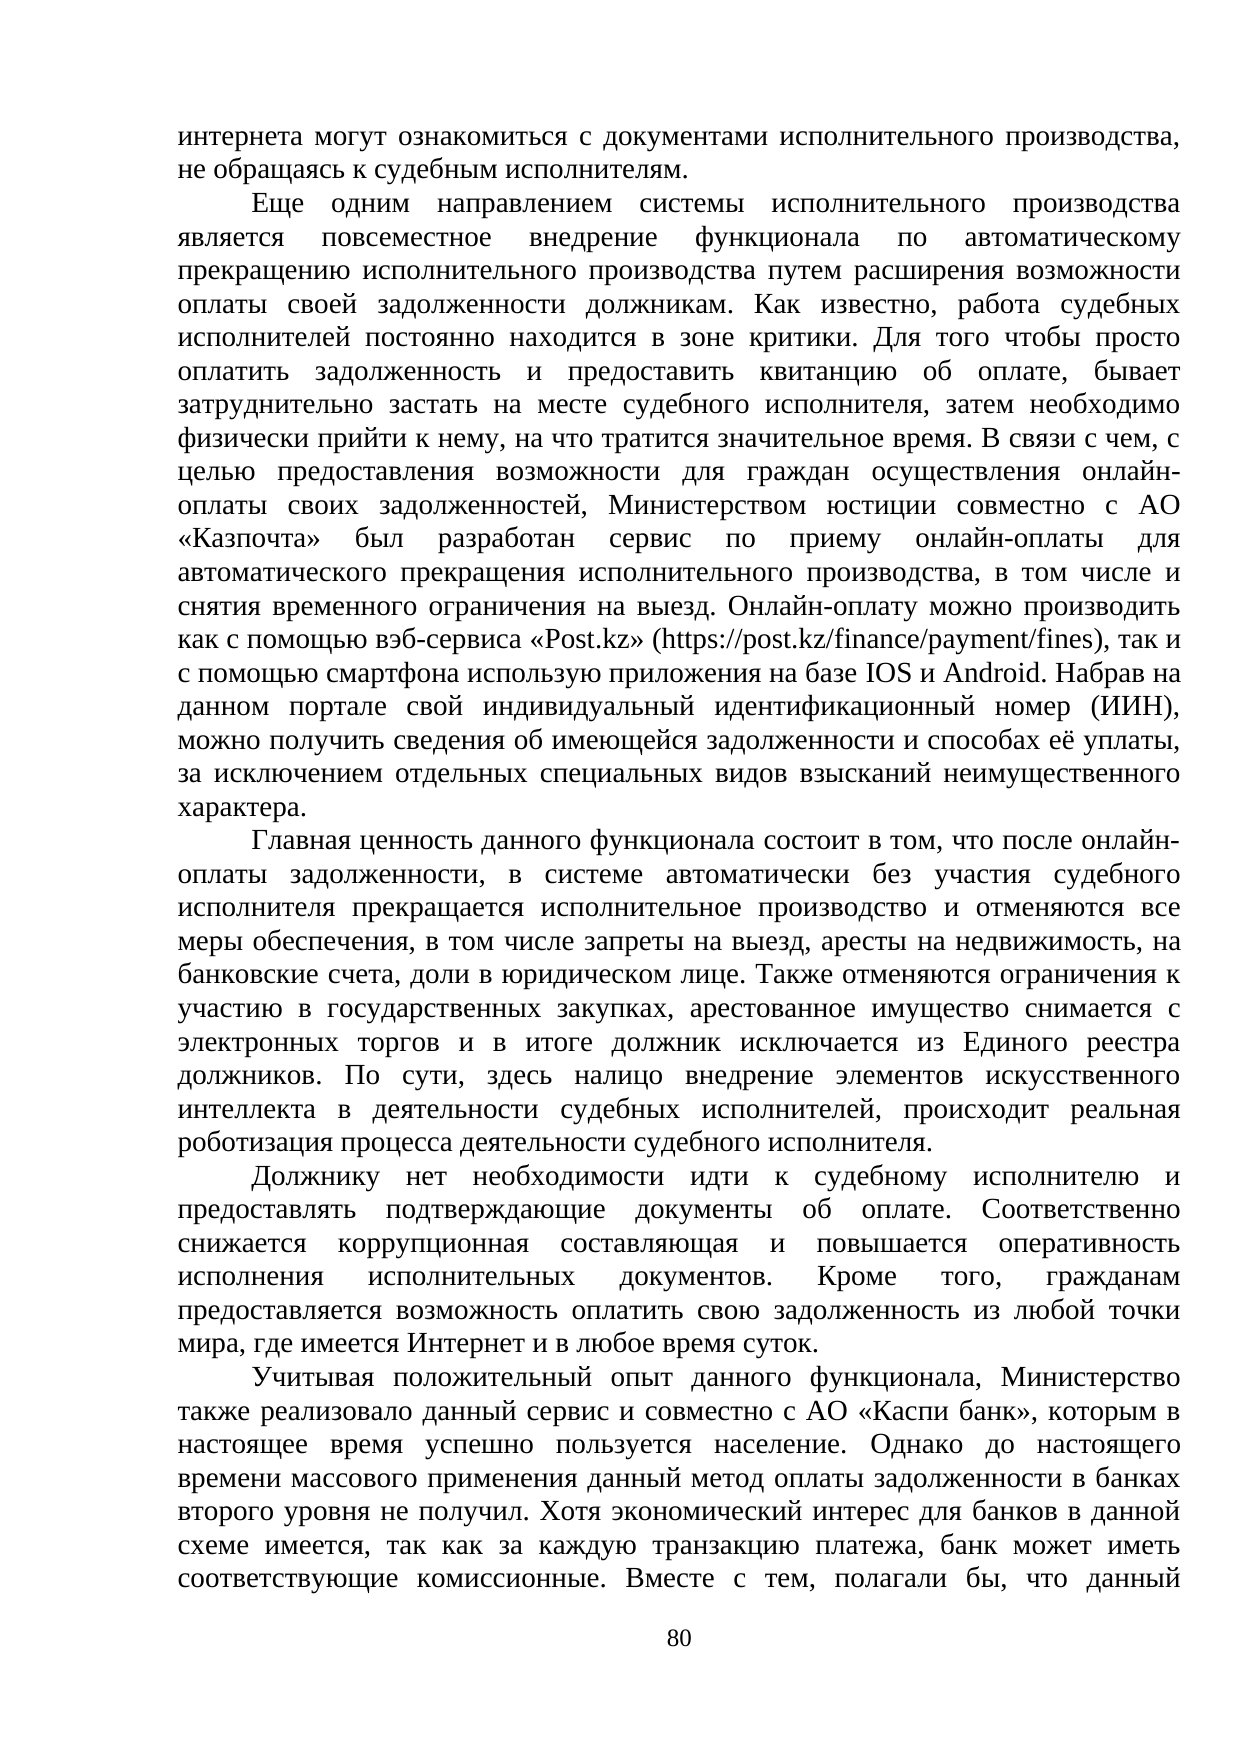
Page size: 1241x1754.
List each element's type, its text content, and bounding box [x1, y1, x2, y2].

text Главная ценность данного функционала состоит в том, что после онлайн-оплаты задолженности, в системе автоматически без участия судебного исполнителя прекращается исполнительное производство и отменяются все меры обеспечения, в том числе запреты на выезд, аресты на недвижимость, на банковские счета, доли в юридическом лице. Также отменяются ограничения к участию в государственных закупках, арестованное имущество снимается с электронных торгов и в итоге должник исключается из Единого реестра должников. По сути, здесь налицо внедрение элементов искусственного интеллекта в деятельности судебных исполнителей, происходит реальная роботизация процесса деятельности судебного исполнителя. [177, 822, 1181, 1158]
text Еще одним направлением системы исполнительного производства является повсеместное внедрение функционала по автоматическому прекращению исполнительного производства путем расширения возможности оплаты своей задолженности должникам. Как известно, работа судебных исполнителей постоянно находится в зоне критики. Для того чтобы просто оплатить задолженность и предоставить квитанцию об оплате, бывает затруднительно застать на месте судебного исполнителя, затем необходимо физически прийти к нему, на что тратится значительное время. В связи с чем, с целью предоставления возможности для граждан осуществления онлайн-оплаты своих задолженностей, Министерством юстиции совместно с АО «Казпочта» был разработан сервис по приему онлайн-оплаты для автоматического прекращения исполнительного производства, в том числе и снятия временного ограничения на выезд. Онлайн-оплату можно производить как с помощью вэб-сервиса «Post.kz» (https://post.kz/finance/payment/fines), так и с помощью смартфона использую приложения на базе IOS и Android. Набрав на данном портале свой индивидуальный идентификационный номер (ИИН), можно получить сведения об имеющейся задолженности и способах её уплаты, за исключением отдельных специальных видов взысканий неимущественного характера. [177, 185, 1181, 822]
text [177, 118, 1181, 185]
text Должнику нет необходимости идти к судебному исполнителю и предоставлять подтверждающие документы об оплате. Соответственно снижается коррупционная составляющая и повышается оперативность исполнения исполнительных документов. Кроме того, гражданам предоставляется возможность оплатить свою задолженность из любой точки мира, где имеется Интернет и в любое время суток. [177, 1158, 1181, 1359]
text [177, 1359, 1181, 1594]
